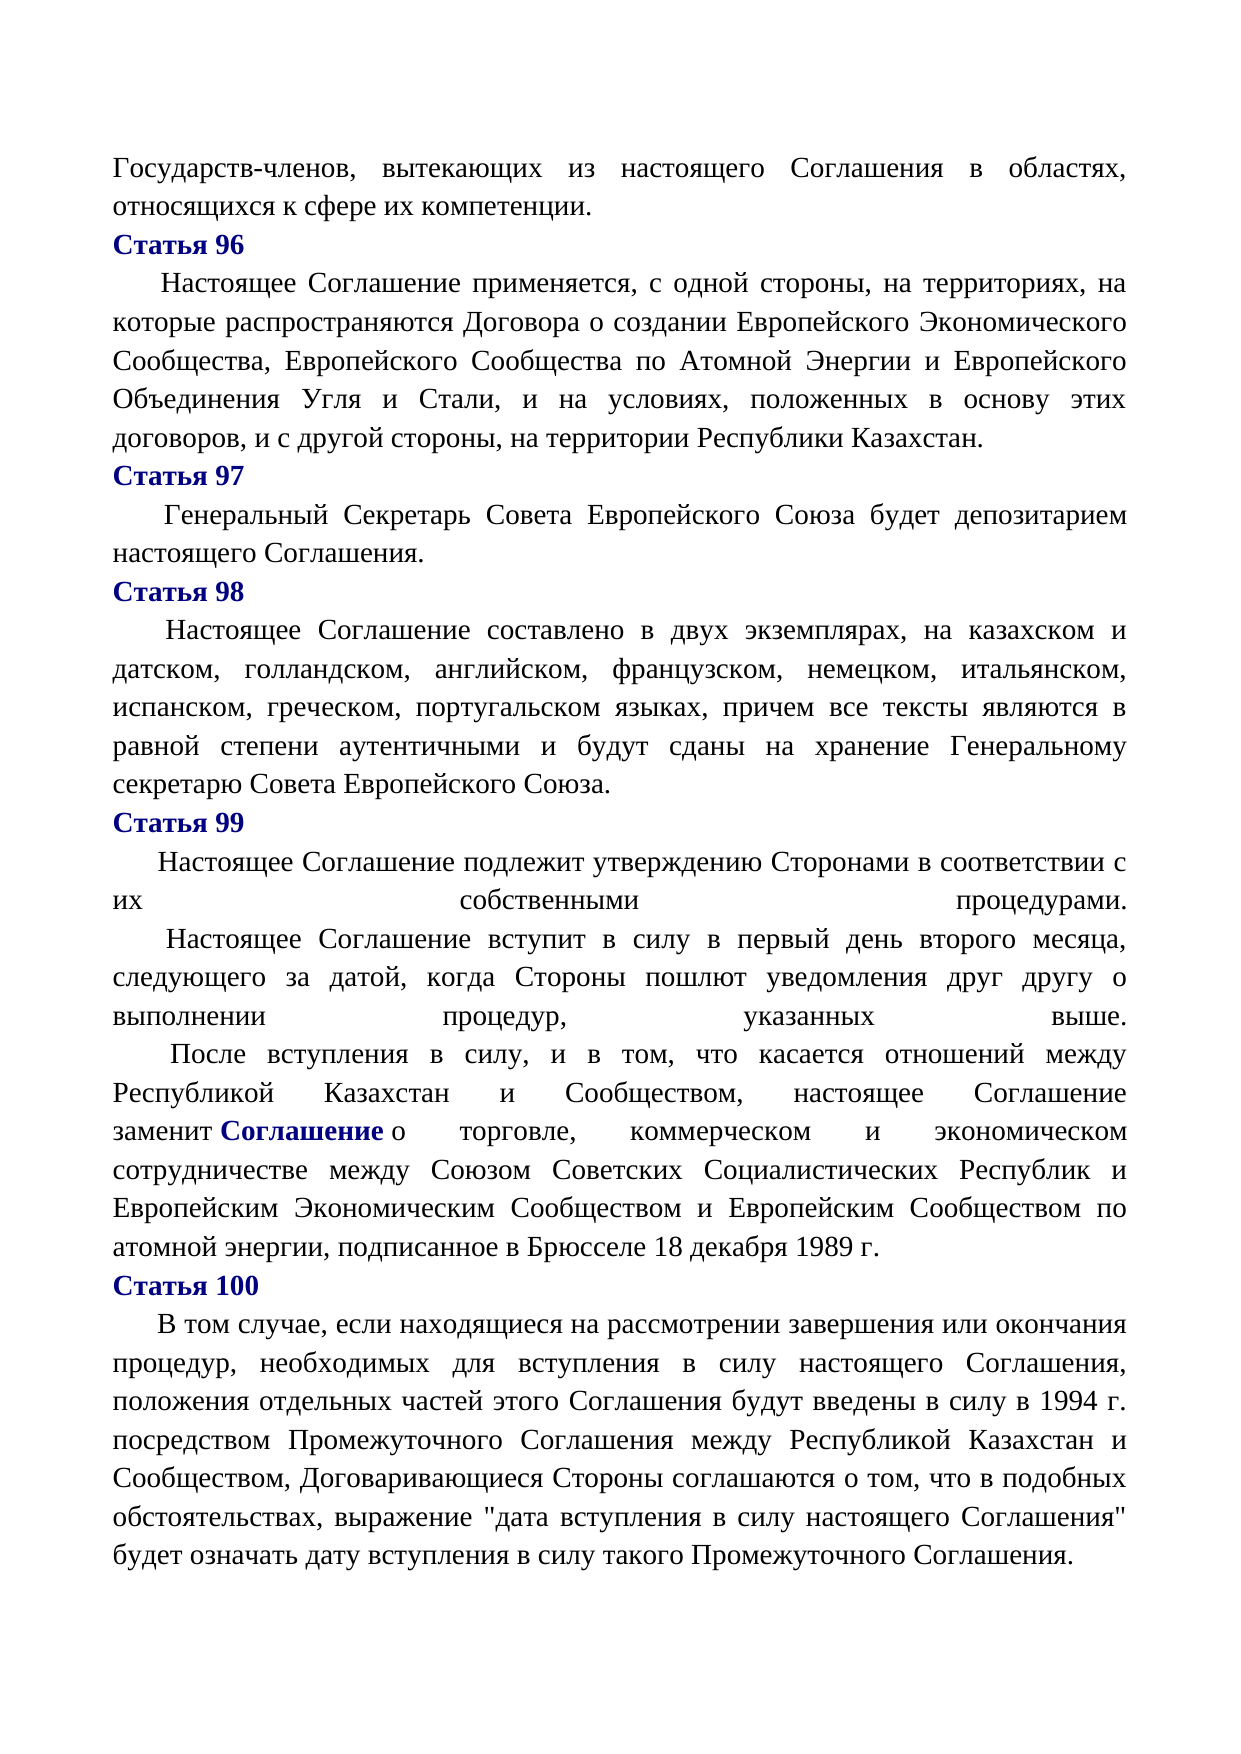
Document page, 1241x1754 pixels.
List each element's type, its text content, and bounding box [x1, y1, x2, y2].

text Статья 98 [112, 574, 1128, 607]
text Статья 99 [112, 805, 1128, 839]
text Статья 100 [112, 1268, 1128, 1301]
text Статья 96 [112, 227, 1128, 261]
text Настоящее Соглашение подлежит утверждению Сторонами в соответствии с их собственными процедурами. Настоящее Соглашение вступит в силу в первый день второго месяца, следующего за датой, когда Стороны пошлют уведомления друг другу о выполнении процедур, указанных выше. После вступления в силу, и в том, что касается отношений между Республикой Казахстан и Сообществом, настоящее Соглашение заменит Соглашение о торговле, коммерческом и экономическом сотрудничестве между Союзом Советских Социалистических Республик и Европейским Экономическим Сообществом и Европейским Сообществом по атомной энергии, подписанное в Брюсселе 18 декабря 1989 г. [112, 844, 1128, 1263]
text Генеральный Секретарь Совета Европейского Союза будет депозитарием настоящего Соглашения. [112, 497, 1128, 569]
text В том случае, если находящиеся на рассмотрении завершения или окончания процедур, необходимых для вступления в силу настоящего Соглашения, положения отдельных частей этого Соглашения будут введены в силу в 1994 г. посредством Промежуточного Соглашения между Республикой Казахстан и Сообществом, Договаривающиеся Стороны соглашаются о том, что в подобных обстоятельствах, выражение "дата вступления в силу настоящего Соглашения" будет означать дату вступления в силу такого Промежуточного Соглашения. [112, 1306, 1128, 1571]
text Статья 97 [112, 458, 1128, 492]
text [112, 150, 1128, 222]
text Настоящее Соглашение составлено в двух экземплярах, на казахском и датском, голландском, английском, французском, немецком, итальянском, испанском, греческом, португальском языках, причем все тексты являются в равной степени аутентичными и будут сданы на хранение Генеральному секретарю Совета Европейского Союза. [112, 612, 1128, 800]
text Настоящее Соглашение применяется, с одной стороны, на территориях, на которые распространяются Договора о создании Европейского Экономического Сообщества, Европейского Сообщества по Атомной Энергии и Европейского Объединения Угля и Стали, и на условиях, положенных в основу этих договоров, и с другой стороны, на территории Республики Казахстан. [112, 266, 1128, 453]
